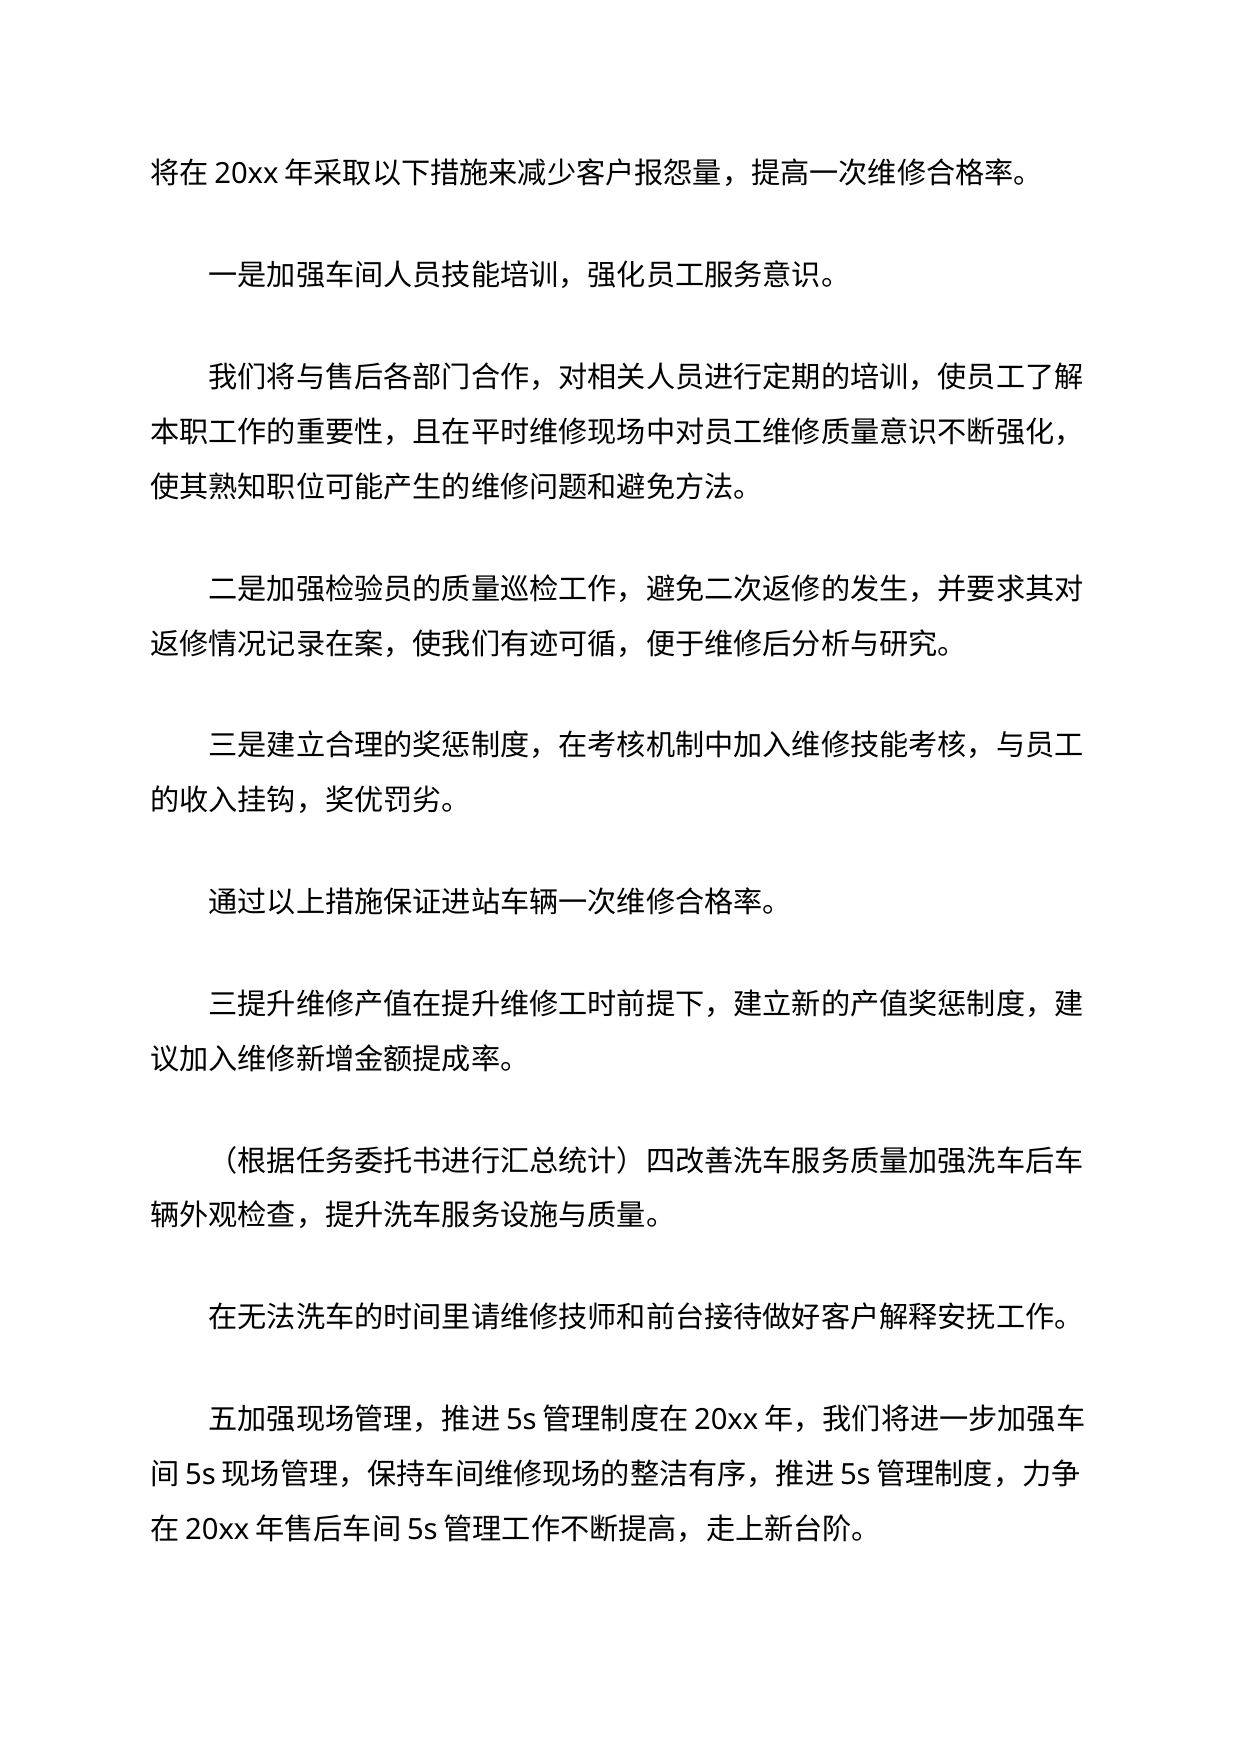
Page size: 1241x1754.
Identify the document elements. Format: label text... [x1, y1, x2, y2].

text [150, 150, 1090, 192]
text 在无法洗车的时间里请维修技师和前台接待做好客户解释安抚工作。 [150, 1294, 1090, 1336]
text 二是加强检验员的质量巡检工作，避免二次返修的发生，并要求其对返修情况记录在案，使我们有迹可循，便于维修后分析与研究。 [150, 565, 1090, 662]
text 三是建立合理的奖惩制度，在考核机制中加入维修技能考核，与员工的收入挂钩，奖优罚劣。 [150, 722, 1090, 819]
text （根据任务委托书进行汇总统计）四改善洗车服务质量加强洗车后车辆外观检查，提升洗车服务设施与质量。 [150, 1137, 1090, 1234]
text 一是加强车间人员技能培训，强化员工服务意识。 [150, 252, 1090, 294]
text 三提升维修产值在提升维修工时前提下，建立新的产值奖惩制度，建议加入维修新增金额提成率。 [150, 980, 1090, 1078]
text 通过以上措施保证进站车辆一次维修合格率。 [150, 879, 1090, 921]
text 我们将与售后各部门合作，对相关人员进行定期的培训，使员工了解本职工作的重要性，且在平时维修现场中对员工维修质量意识不断强化，使其熟知职位可能产生的维修问题和避免方法。 [150, 354, 1090, 506]
text 五加强现场管理，推进5s管理制度在20xx年，我们将进一步加强车间5s现场管理，保持车间维修现场的整洁有序，推进5s管理制度，力争在20xx年售后车间5s管理工作不断提高，走上新台阶。 [150, 1396, 1090, 1548]
